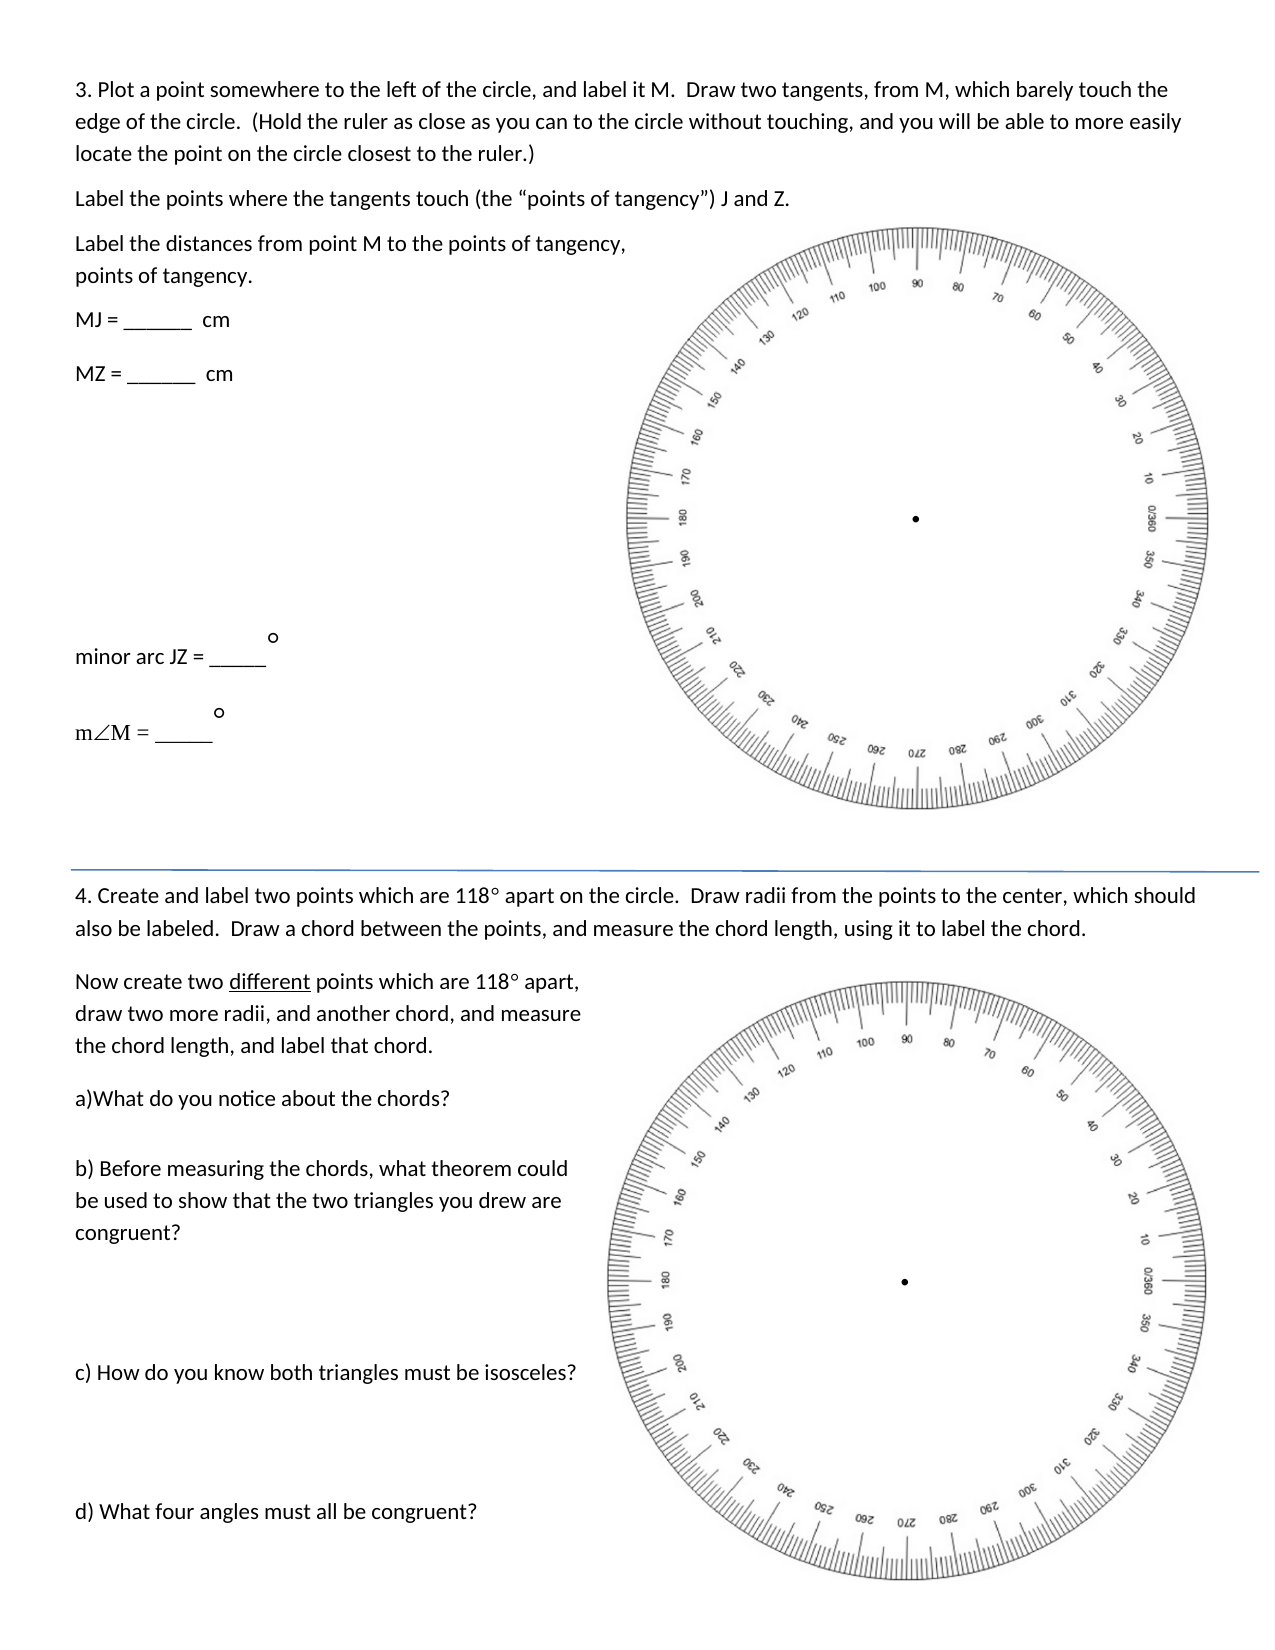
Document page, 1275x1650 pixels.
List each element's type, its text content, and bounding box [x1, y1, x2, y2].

text c) How do you know both triangles must be isosceles? [75, 1358, 606, 1386]
text 4. Create and label two points which are 118° apart on the circle. Draw radii from the points to the center, which should also be labeled. Draw a chord between the points, and measure the chord length, using it to label the chord. [75, 882, 1200, 942]
text minor arc JZ = _____° [75, 624, 625, 672]
text 3. Plot a point somewhere to the left of the circle, and label it M. Draw two tangents, from M, which barely touch the edge of the circle. (Hold the ruler as close as you can to the circle without touching, and you will be able to more easily locate the point on the circle closest to the ruler.) [75, 75, 1200, 167]
text b) Before measuring the chords, what theorem could be used to show that the two triangles you drew are congruent? [75, 1154, 606, 1246]
picture [606, 980, 1207, 1581]
text mM = _____° [75, 700, 625, 748]
text Label the distances from point M to the points of tangency, and calculate the arc (how many degrees) between the points of tangency. [75, 229, 625, 289]
text MZ = ______ cm [75, 359, 625, 387]
picture [625, 226, 1209, 810]
text Label the points where the tangents touch (the “points of tangency”) J and Z. [75, 184, 1200, 212]
text MJ = ______ cm [75, 306, 625, 334]
text a)What do you notice about the chords? [75, 1084, 606, 1112]
text d) What four angles must all be congruent? [75, 1497, 606, 1525]
text Now create two different points which are 118° apart, draw two more radii, and another chord, and measure the chord length, and label that chord. [75, 967, 1200, 1059]
